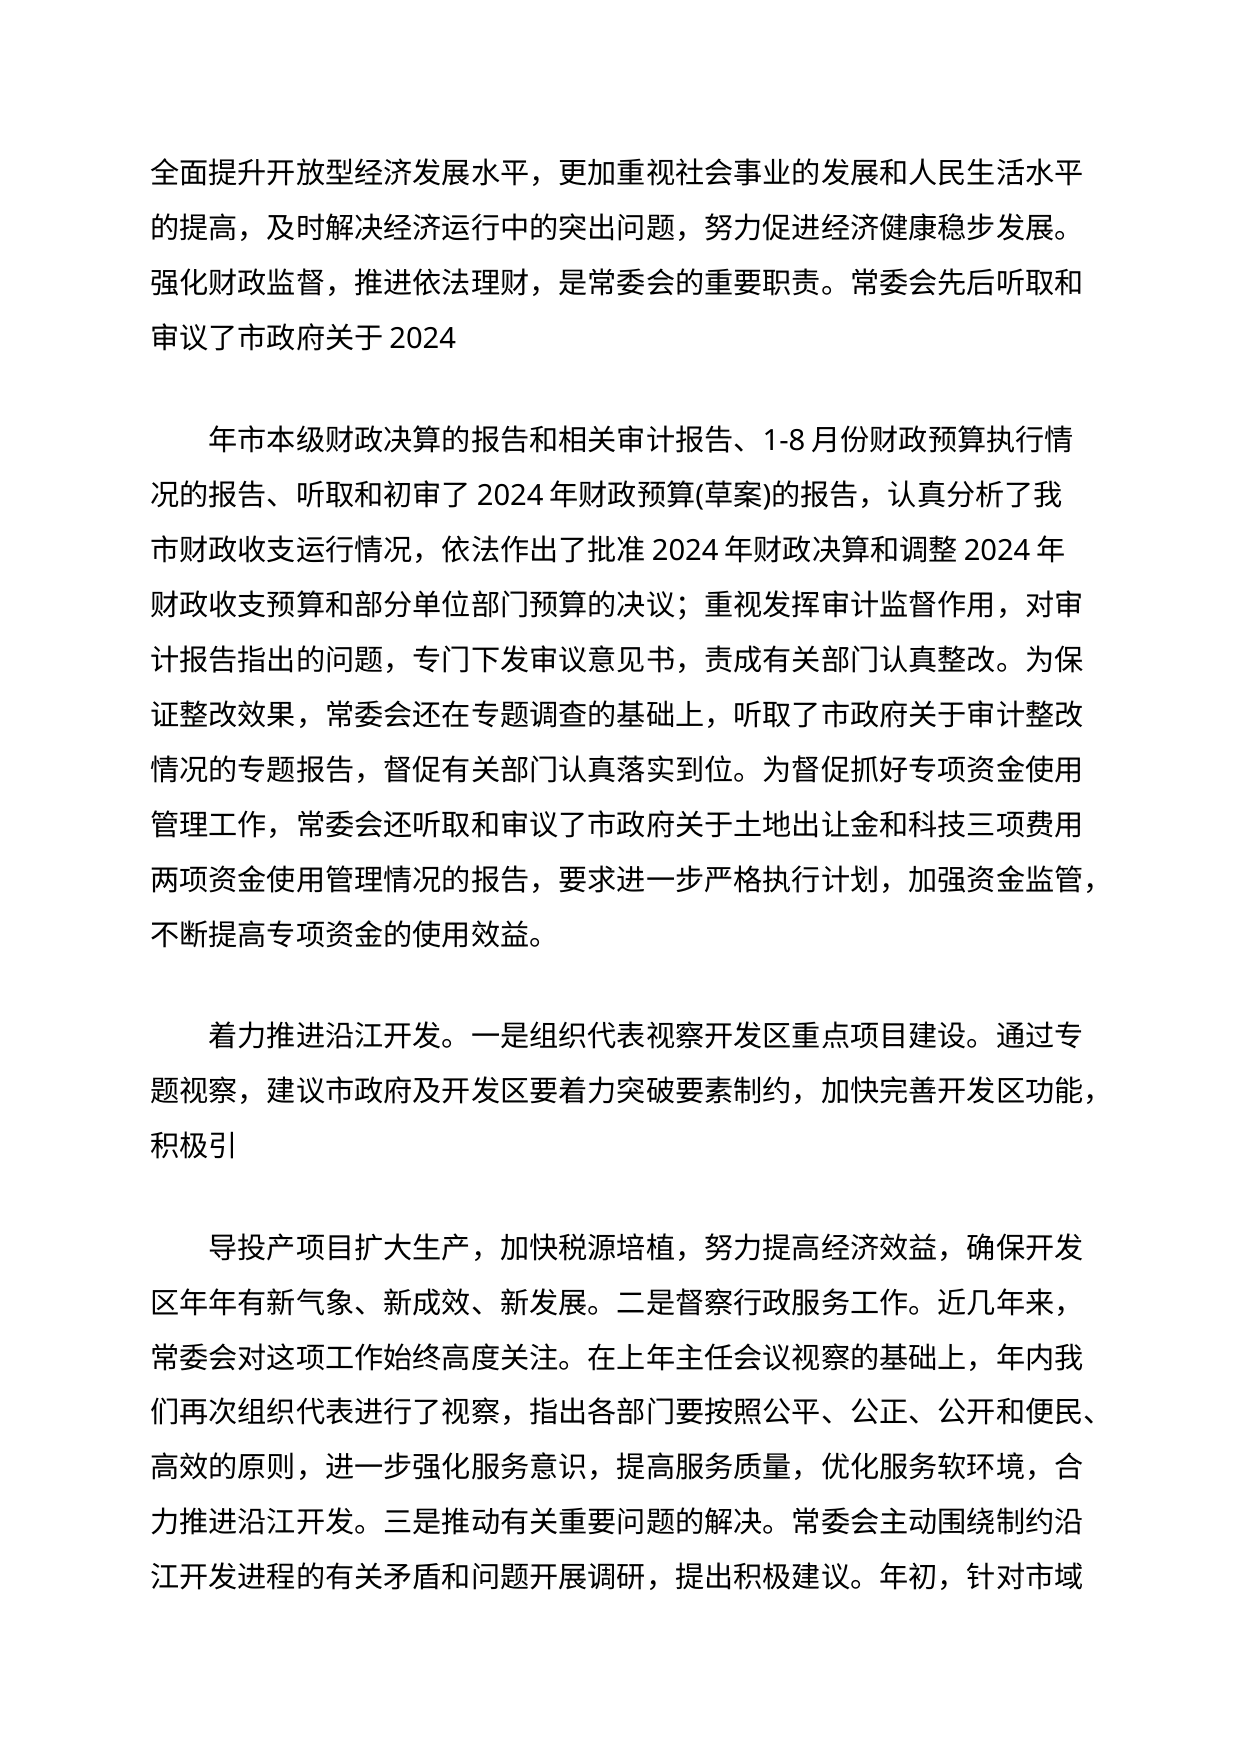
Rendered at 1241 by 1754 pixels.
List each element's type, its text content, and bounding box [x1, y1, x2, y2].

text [150, 150, 1090, 357]
text 着力推进沿江开发。一是组织代表视察开发区重点项目建设。通过专题视察，建议市政府及开发区要着力突破要素制约，加快完善开发区功能，积极引 [150, 1013, 1090, 1165]
text 年市本级财政决算的报告和相关审计报告、1-8月份财政预算执行情况的报告、听取和初审了2024年财政预算(草案)的报告，认真分析了我市财政收支运行情况，依法作出了批准2024年财政决算和调整2024年财政收支预算和部分单位部门预算的决议；重视发挥审计监督作用，对审计报告指出的问题，专门下发审议意见书，责成有关部门认真整改。为保证整改效果，常委会还在专题调查的基础上，听取了市政府关于审计整改情况的专题报告，督促有关部门认真落实到位。为督促抓好专项资金使用管理工作，常委会还听取和审议了市政府关于土地出让金和科技三项费用两项资金使用管理情况的报告，要求进一步严格执行计划，加强资金监管，不断提高专项资金的使用效益。 [150, 417, 1090, 953]
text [150, 1224, 1090, 1596]
